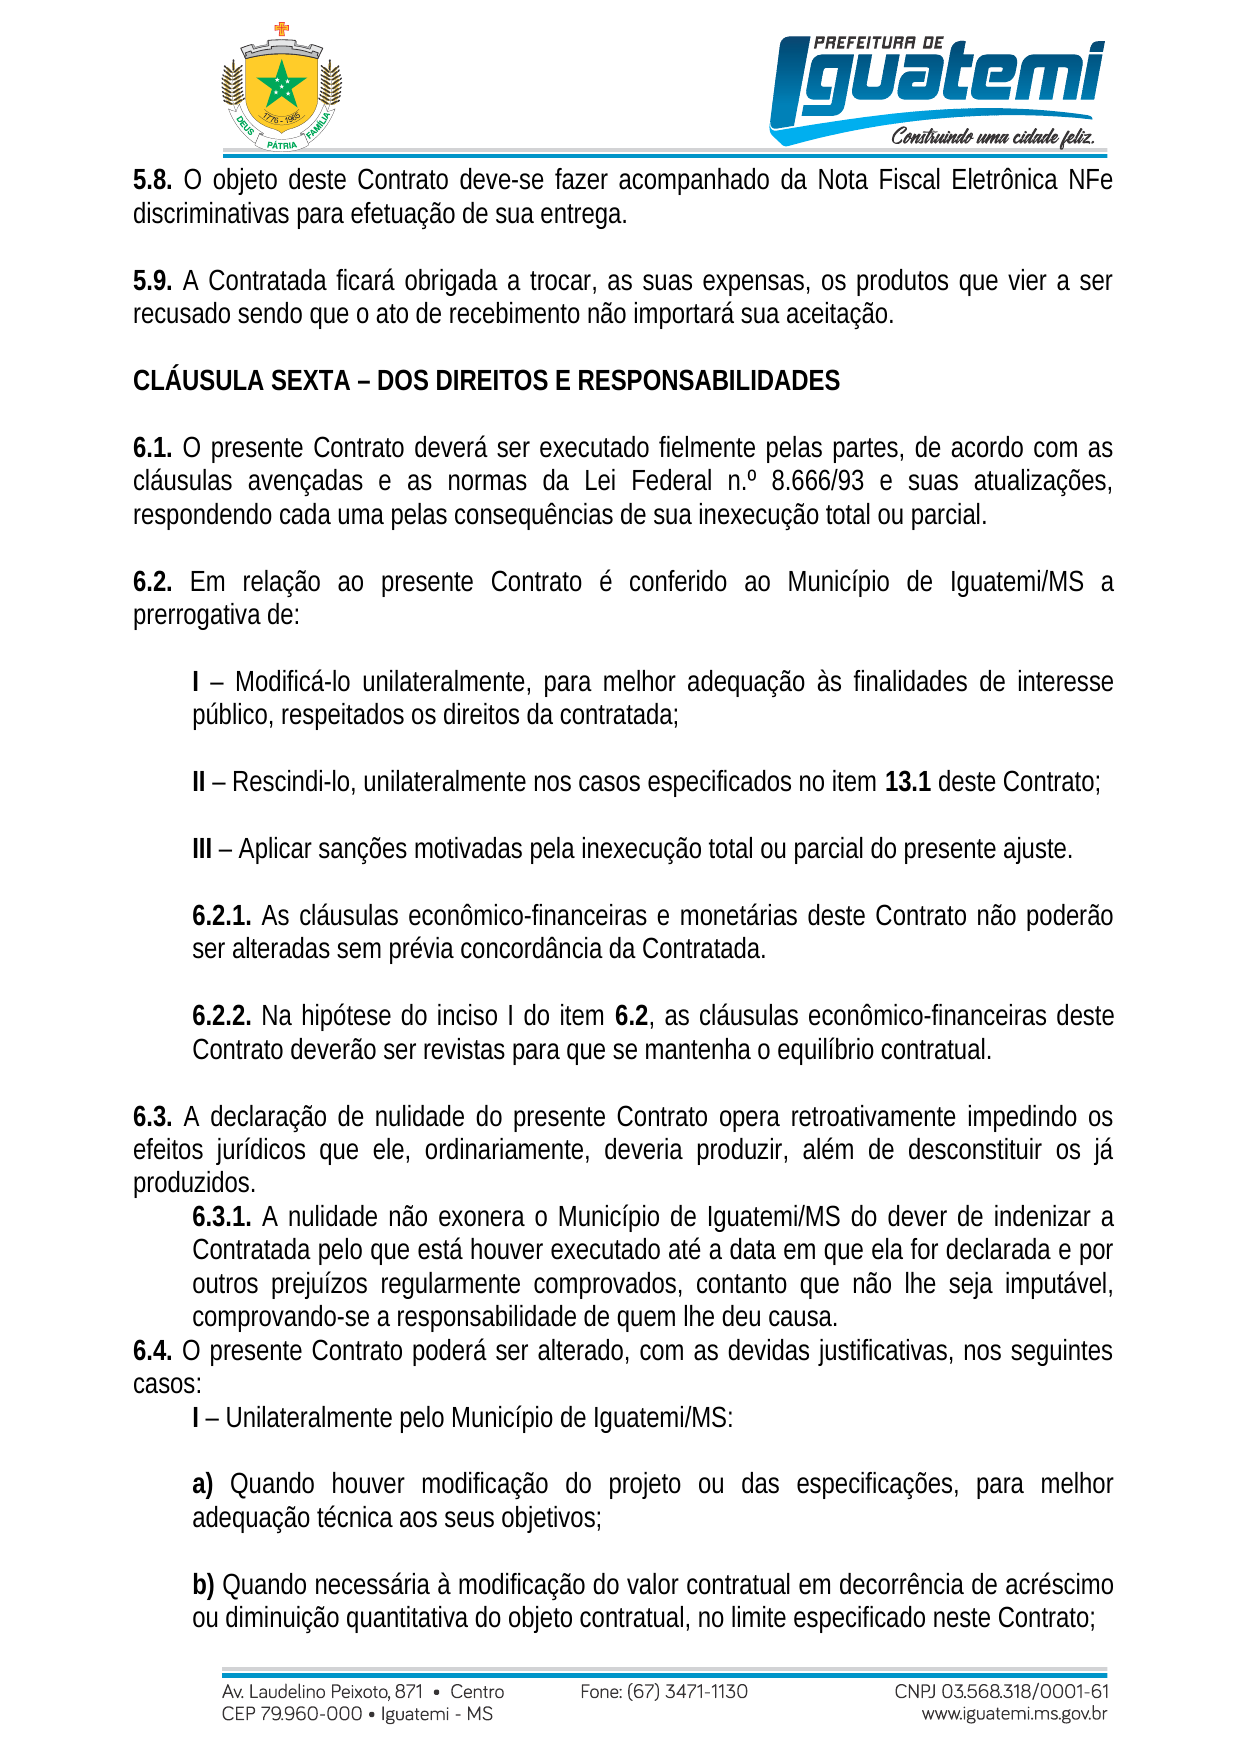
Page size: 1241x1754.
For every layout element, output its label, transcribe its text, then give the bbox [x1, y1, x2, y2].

text 6.1. O presente Contrato deverá ser executado fielmente pelas partes, de acordo com as cláusulas avençadas e as normas da Lei Federal n.º 8.666/93 e suas atualizações, respondendo cada uma pelas consequências de sua inexecução total ou parcial. [133, 430, 1116, 530]
text CLÁUSULA SEXTA – DOS DIREITOS E RESPONSABILIDADES [133, 363, 1116, 397]
text I – Modificá-lo unilateralmente, para melhor adequação às finalidades de interesse público, respeitados os direitos da contratada; [192, 664, 1116, 731]
text 6.3. A declaração de nulidade do presente Contrato opera retroativamente impedindo os efeitos jurídicos que ele, ordinariamente, deveria produzir, além de desconstituir os já produzidos. [133, 1099, 1116, 1199]
text I – Unilateralmente pelo Município de Iguatemi/MS: [192, 1400, 1116, 1433]
text a) Quando houver modificação do projeto ou das especificações, para melhor adequação técnica aos seus objetivos; [192, 1467, 1116, 1533]
text 5.8. O objeto deste Contrato deve-se fazer acompanhado da Nota Fiscal Eletrônica NFe discriminativas para efetuação de sua entrega. [133, 162, 1116, 229]
text 6.3.1. A nulidade não exonera o Município de Iguatemi/MS do dever de indenizar a Contratada pelo que está houver executado até a data em que ela for declarada e por outros prejuízos regularmente comprovados, contanto que não lhe seja imputável, comprovando-se a responsabilidade de quem lhe deu causa. [192, 1199, 1116, 1333]
text 6.2.2. Na hipótese do inciso I do item 6.2, as cláusulas econômico-financeiras deste Contrato deverão ser revistas para que se mantenha o equilíbrio contratual. [192, 998, 1116, 1065]
text III – Aplicar sanções motivadas pela inexecução total ou parcial do presente ajuste. [192, 831, 1116, 865]
text 6.2.1. As cláusulas econômico-financeiras e monetárias deste Contrato não poderão ser alteradas sem prévia concordância da Contratada. [192, 898, 1116, 965]
text 6.2. Em relação ao presente Contrato é conferido ao Município de Iguatemi/MS a prerrogativa de: [133, 564, 1116, 631]
text 6.4. O presente Contrato poderá ser alterado, com as devidas justificativas, nos seguintes casos: [133, 1333, 1116, 1400]
text II – Rescindi-lo, unilateralmente nos casos especificados no item 13.1 deste Contrato; [192, 764, 1116, 798]
text 5.9. A Contratada ficará obrigada a trocar, as suas expensas, os produtos que vier a ser recusado sendo que o ato de recebimento não importará sua aceitação. [133, 263, 1116, 330]
text b) Quando necessária à modificação do valor contratual em decorrência de acréscimo ou diminuição quantitativa do objeto contratual, no limite especificado neste Contrato; [192, 1567, 1116, 1634]
